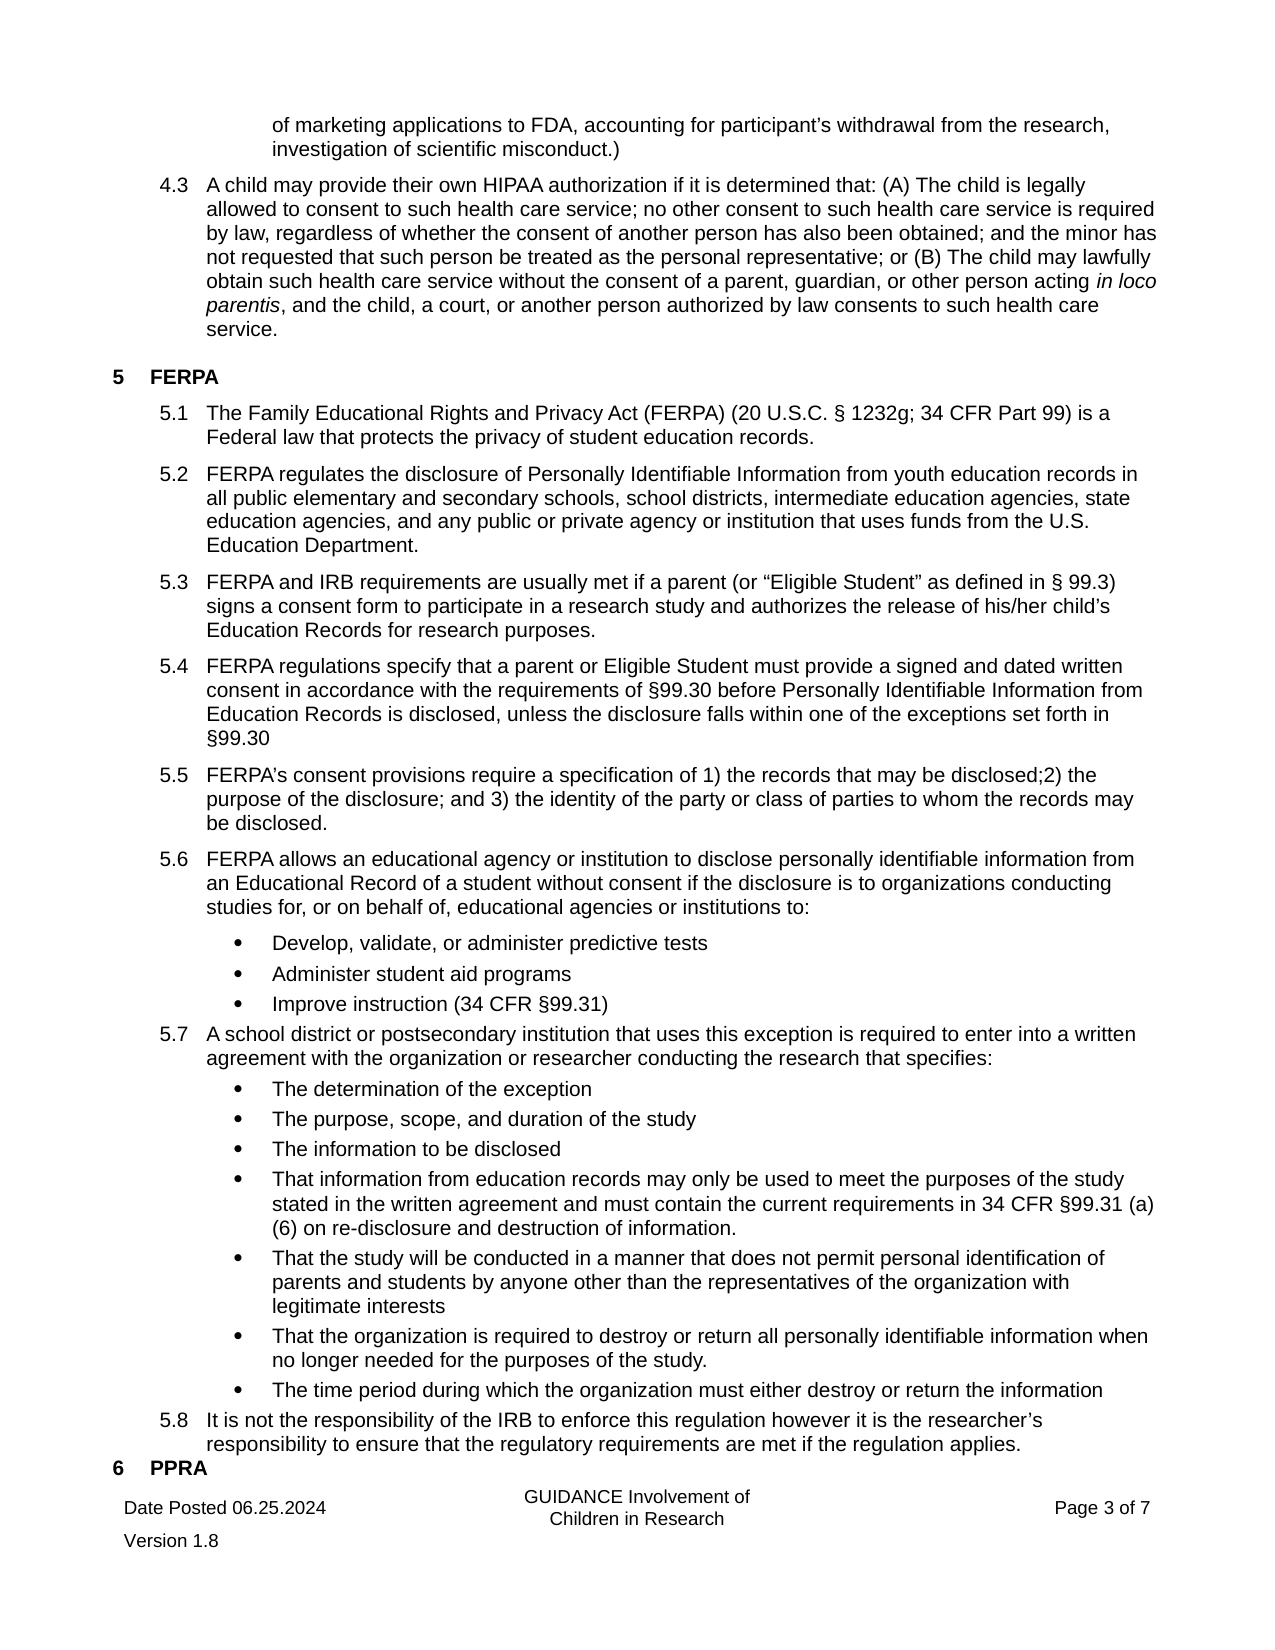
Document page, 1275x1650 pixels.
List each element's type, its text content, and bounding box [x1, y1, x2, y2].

subtitle That the study will be conducted in a manner that does not permit personal identification of parents and students by anyone other than the representatives of the organization with legitimate interests [234, 1246, 1162, 1317]
subtitle A child may provide their own HIPAA authorization if it is determined that: (A) The child is legally allowed to consent to such health care service; no other consent to such health care service is required by law, regardless of whether the consent of another person has also been obtained; and the minor has not requested that such person be treated as the personal representative; or (B) The child may lawfully obtain such health care service without the consent of a parent, guardian, or other person acting in loco parentis, and the child, a court, or another person authorized by law consents to such health care service. [159, 173, 1162, 341]
subtitle FERPA [112, 364, 1162, 388]
subtitle Administer student aid programs [234, 962, 1162, 986]
subtitle FERPA regulates the disclosure of Personally Identifiable Information from youth education records in all public elementary and secondary schools, school districts, intermediate education agencies, state education agencies, and any public or private agency or institution that uses funds from the U.S. Education Department. [159, 461, 1162, 557]
subtitle FERPA and IRB requirements are usually met if a parent (or “Eligible Student” as defined in § 99.3) signs a consent form to participate in a research study and authorizes the release of his/her child’s Education Records for research purposes. [159, 570, 1162, 642]
subtitle The determination of the exception [234, 1076, 1162, 1100]
subtitle Improve instruction (34 CFR §99.31) [234, 992, 1162, 1016]
subtitle FERPA allows an educational agency or institution to disclose personally identifiable information from an Educational Record of a student without consent if the disclosure is to organizations conducting studies for, or on behalf of, educational agencies or institutions to: [159, 847, 1162, 919]
subtitle The Family Educational Rights and Privacy Act (FERPA) (20 U.S.C. § 1232g; 34 CFR Part 99) is a Federal law that protects the privacy of student education records. [159, 401, 1162, 449]
subtitle PPRA [112, 1456, 1162, 1480]
subtitle That the organization is required to destroy or return all personally identifiable information when no longer needed for the purposes of the study. [234, 1324, 1162, 1372]
subtitle FERPA regulations specify that a parent or Eligible Student must provide a signed and dated written consent in accordance with the requirements of §99.30 before Personally Identifiable Information from Education Records is disclosed, unless the disclosure falls within one of the exceptions set forth in §99.30 [159, 654, 1162, 750]
subtitle The time period during which the organization must either destroy or return the information [234, 1378, 1162, 1402]
subtitle A school district or postsecondary institution that uses this exception is required to enter into a written agreement with the organization or researcher conducting the research that specifies: [159, 1022, 1162, 1070]
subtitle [234, 112, 1162, 160]
subtitle Develop, validate, or administer predictive tests [234, 931, 1162, 955]
subtitle The purpose, scope, and duration of the study [234, 1107, 1162, 1131]
subtitle That information from education records may only be used to meet the purposes of the study stated in the written agreement and must contain the current requirements in 34 CFR §99.31 (a)(6) on re-disclosure and destruction of information. [234, 1167, 1162, 1239]
subtitle The information to be disclosed [234, 1137, 1162, 1161]
subtitle FERPA’s consent provisions require a specification of 1) the records that may be disclosed;2) the purpose of the disclosure; and 3) the identity of the party or class of parties to whom the records may be disclosed. [159, 762, 1162, 834]
subtitle It is not the responsibility of the IRB to enforce this regulation however it is the researcher’s responsibility to ensure that the regulatory requirements are met if the regulation applies. [159, 1408, 1162, 1456]
